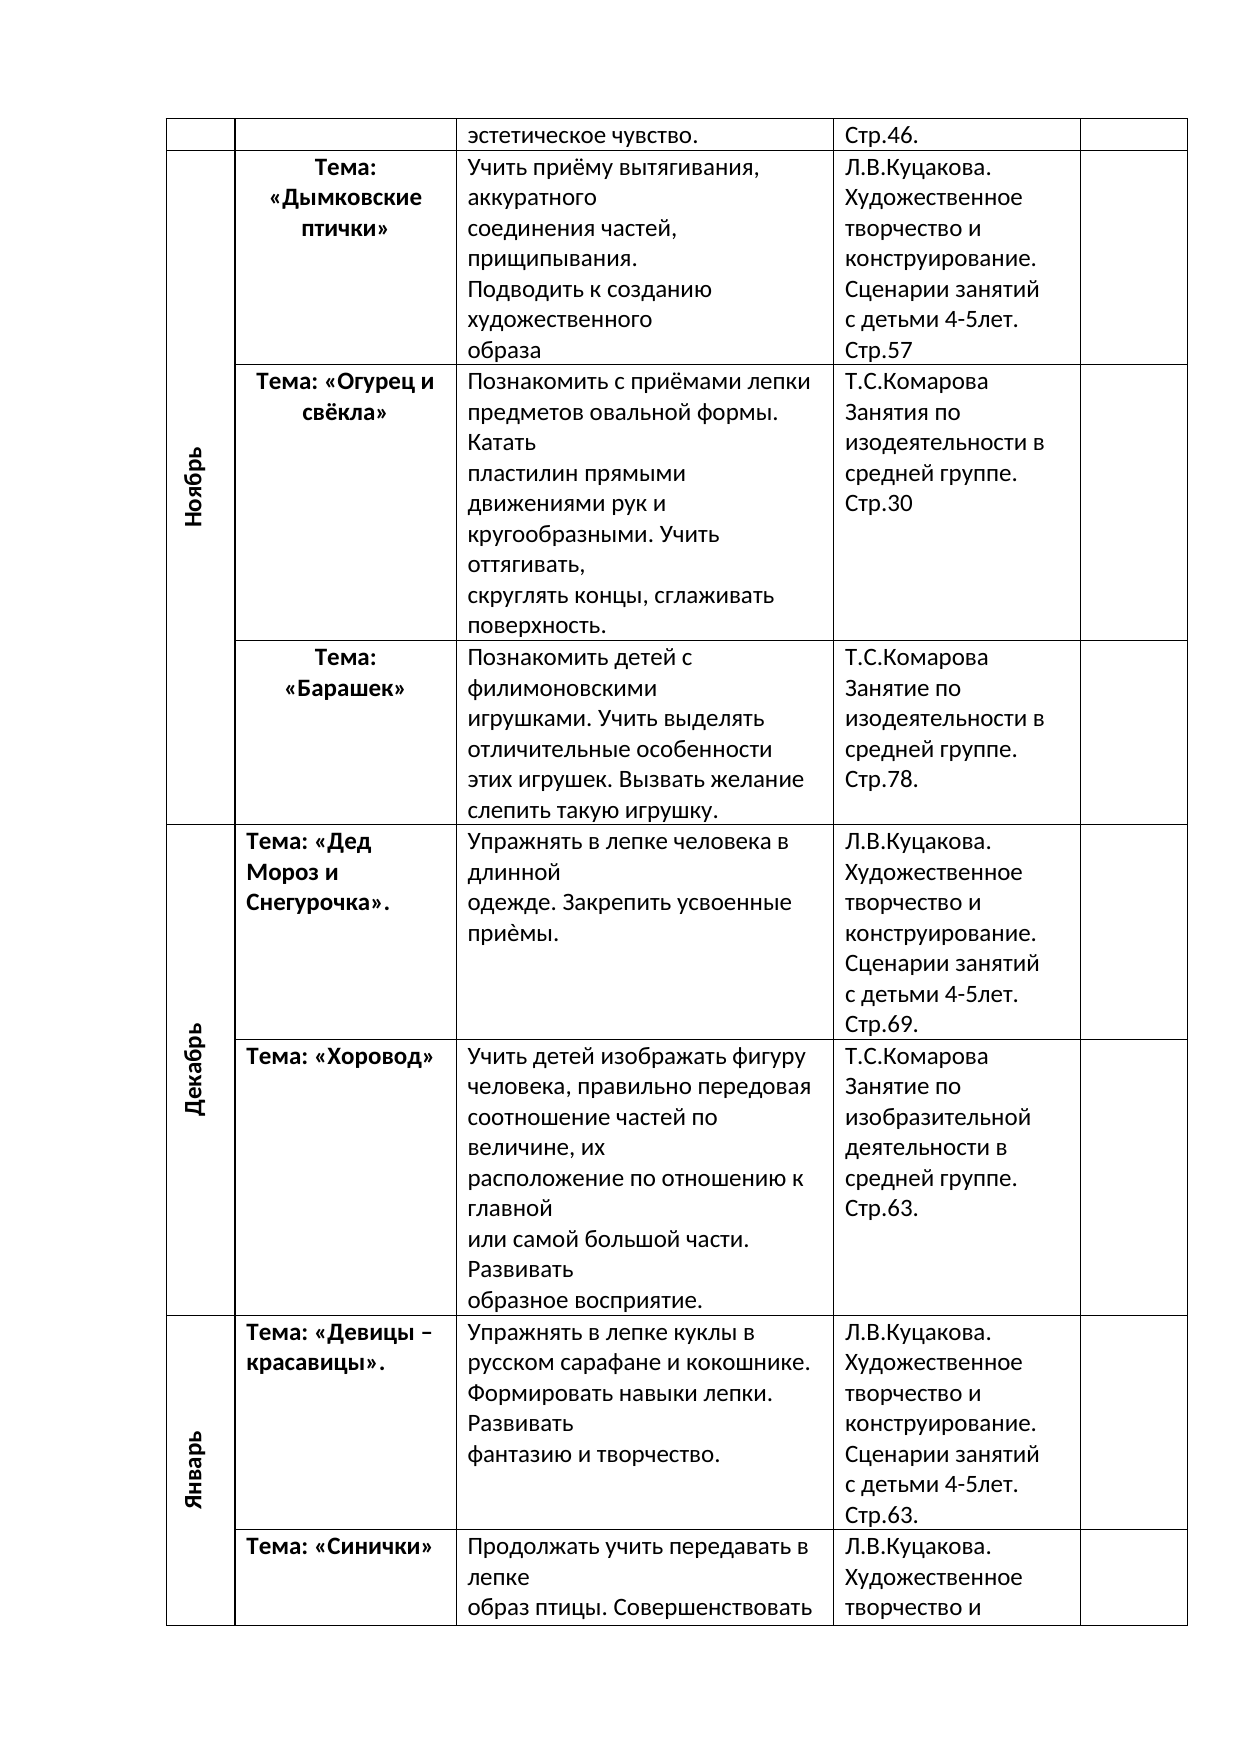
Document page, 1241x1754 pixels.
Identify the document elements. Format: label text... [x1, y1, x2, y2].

table_cell [1081, 365, 1187, 640]
table_cell Тема: «Дымковские птички» [236, 151, 456, 364]
table_cell [1081, 119, 1187, 150]
table_cell Учить приёму вытягивания, аккуратного соединения частей, прищипывания. Подводить к созданию художественного образа [457, 151, 833, 364]
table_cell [834, 119, 1080, 150]
table_cell [1081, 1530, 1187, 1625]
table_cell [1081, 151, 1187, 364]
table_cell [834, 1530, 1080, 1625]
table_cell Т.С.Комарова Занятие по изодеятельности в средней группе. Стр.78. [834, 641, 1080, 824]
table_cell Тема: «Девицы – красавицы». [236, 1316, 456, 1529]
table_cell Упражнять в лепке куклы в русском сарафане и кокошнике. Формировать навыки лепки. Развивать фантазию и творчество. [457, 1316, 833, 1529]
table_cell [457, 1530, 833, 1625]
table_cell Тема: «Хоровод» [236, 1040, 456, 1315]
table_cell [236, 119, 456, 150]
table_cell Тема: «Барашек» [236, 641, 456, 824]
table_cell Л.В.Куцакова. Художественное творчество и конструирование. Сценарии занятий с детьми 4-5лет. Стр.69. [834, 825, 1080, 1039]
table_cell [1081, 1316, 1187, 1529]
table_cell Учить детей изображать фигуру человека, правильно передовая соотношение частей по величине, их расположение по отношению к главной или самой большой части. Развивать образное восприятие. [457, 1040, 833, 1315]
table_cell Т.С.Комарова Занятия по изодеятельности в средней группе. Стр.30 [834, 365, 1080, 640]
table_cell Декабрь [167, 825, 234, 1315]
table_cell [1081, 641, 1187, 824]
table_cell Упражнять в лепке человека в длинной одежде. Закрепить усвоенные приѐмы. [457, 825, 833, 1039]
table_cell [457, 119, 833, 150]
table_cell Т.С.Комарова Занятие по изобразительной деятельности в средней группе. Стр.63. [834, 1040, 1080, 1315]
table_cell Ноябрь [167, 151, 234, 824]
table_cell Тема: «Синички» [236, 1530, 456, 1625]
table_cell [1081, 825, 1187, 1039]
table_cell Тема: «Огурец и свёкла» [236, 365, 456, 640]
table_cell Познакомить детей с филимоновскими игрушками. Учить выделять отличительные особенности этих игрушек. Вызвать желание слепить такую игрушку. [457, 641, 833, 824]
table_cell Тема: «Дед Мороз и Снегурочка». [236, 825, 456, 1039]
table_cell Познакомить с приёмами лепки предметов овальной формы. Катать пластилин прямыми движениями рук и кругообразными. Учить оттягивать, скруглять концы, сглаживать поверхность. [457, 365, 833, 640]
table_cell [1081, 1040, 1187, 1315]
table_cell Л.В.Куцакова. Художественное творчество и конструирование. Сценарии занятий с детьми 4-5лет. Стр.57 [834, 151, 1080, 364]
table_cell Январь [167, 1316, 234, 1625]
table_cell Л.В.Куцакова. Художественное творчество и конструирование. Сценарии занятий с детьми 4-5лет. Стр.63. [834, 1316, 1080, 1529]
